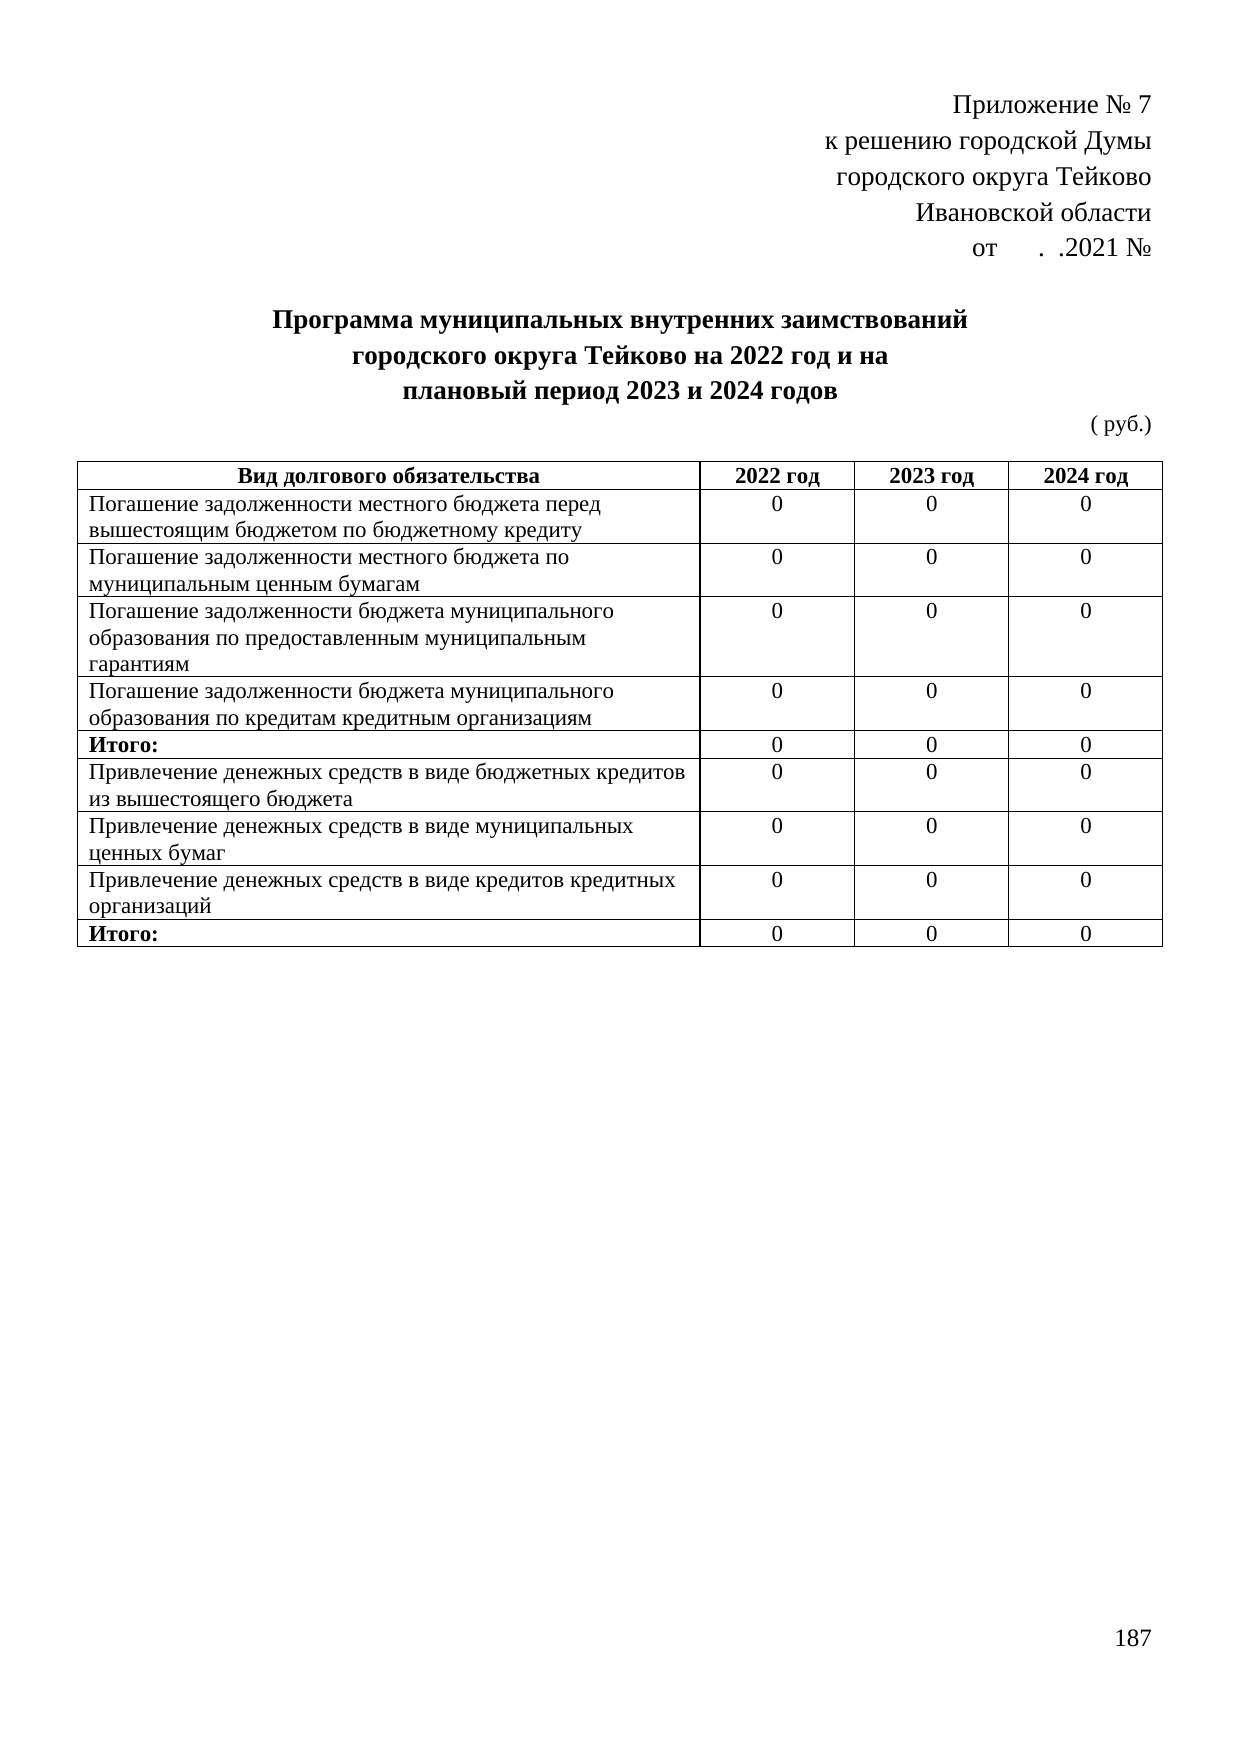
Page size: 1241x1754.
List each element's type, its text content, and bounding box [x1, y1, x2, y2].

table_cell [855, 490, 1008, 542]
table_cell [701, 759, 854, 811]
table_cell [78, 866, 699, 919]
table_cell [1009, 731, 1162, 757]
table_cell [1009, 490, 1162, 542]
text плановый период 2023 и 2024 годов [89, 374, 1152, 406]
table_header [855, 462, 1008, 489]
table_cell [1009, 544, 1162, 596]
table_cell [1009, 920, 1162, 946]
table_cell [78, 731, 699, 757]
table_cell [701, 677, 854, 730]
text Программа муниципальных внутренних заимствований [89, 303, 1152, 334]
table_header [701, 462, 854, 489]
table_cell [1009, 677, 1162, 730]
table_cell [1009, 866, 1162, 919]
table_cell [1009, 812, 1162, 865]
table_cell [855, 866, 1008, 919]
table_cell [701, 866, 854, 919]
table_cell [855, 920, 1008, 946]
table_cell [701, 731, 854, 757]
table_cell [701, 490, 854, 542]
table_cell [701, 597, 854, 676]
text к решению городской Думы [89, 124, 1152, 156]
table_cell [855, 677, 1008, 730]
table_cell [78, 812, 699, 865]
text ( руб.) [89, 410, 1152, 437]
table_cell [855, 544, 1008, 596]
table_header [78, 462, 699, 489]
text городского округа Тейково [89, 160, 1152, 191]
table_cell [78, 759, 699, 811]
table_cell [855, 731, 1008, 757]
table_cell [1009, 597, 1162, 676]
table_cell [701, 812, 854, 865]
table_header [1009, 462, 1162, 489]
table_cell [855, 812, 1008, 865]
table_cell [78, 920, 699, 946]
text от . .2021 № [89, 232, 1152, 263]
text городского округа Тейково на 2022 год и на [89, 339, 1152, 370]
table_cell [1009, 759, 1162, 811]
text Приложение № 7 [89, 89, 1152, 120]
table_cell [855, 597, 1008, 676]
text Ивановской области [89, 196, 1152, 227]
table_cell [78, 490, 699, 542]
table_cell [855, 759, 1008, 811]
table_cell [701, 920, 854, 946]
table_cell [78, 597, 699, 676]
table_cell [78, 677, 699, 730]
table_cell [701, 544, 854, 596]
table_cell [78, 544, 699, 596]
